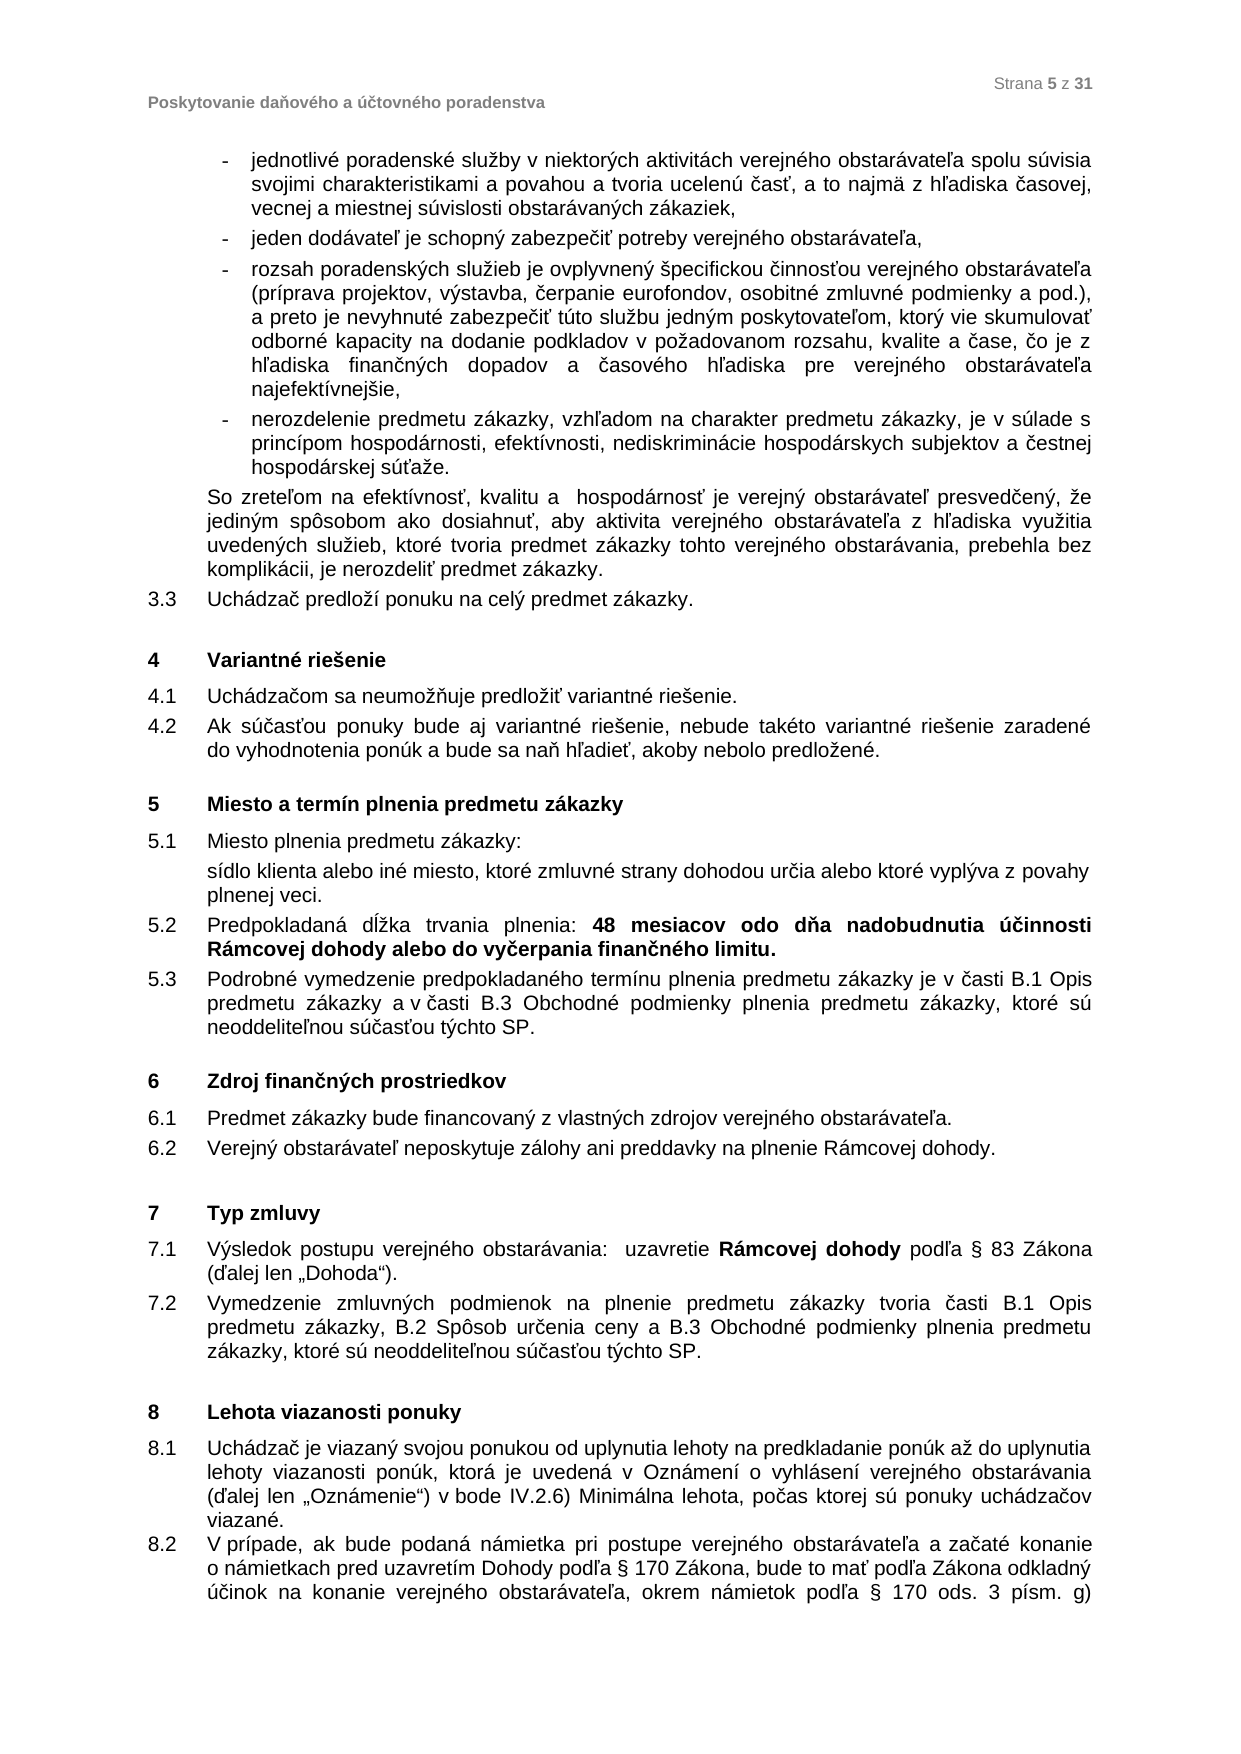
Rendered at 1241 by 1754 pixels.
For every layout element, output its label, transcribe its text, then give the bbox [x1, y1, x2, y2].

text So zreteľom na efektívnosť, kvalitu a hospodárnosť je verejný obstarávateľ presvedčený, že jediným spôsobom ako dosiahnuť, aby aktivita verejného obstarávateľa z hľadiska využitia uvedených služieb, ktoré tvoria predmet zákazky tohto verejného obstarávania, prebehla bez komplikácii, je nerozdeliť predmet zákazky. [207, 485, 1092, 581]
list Výsledok postupu verejného obstarávania: uzavretie Rámcovej dohody podľa § 83 Zákona (ďalej len „Dohoda“). [148, 1237, 1092, 1285]
list Uchádzač je viazaný svojou ponukou od uplynutia lehoty na predkladanie ponúk až do uplynutia lehoty viazanosti ponúk, ktorá je uvedená v Oznámení o vyhlásení verejného obstarávania (ďalej len „Oznámenie“) v bode IV.2.6) Minimálna lehota, počas ktorej sú ponuky uchádzačov viazané. [148, 1436, 1092, 1532]
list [148, 1532, 1092, 1604]
list Ak súčasťou ponuky bude aj variantné riešenie, nebude takéto variantné riešenie zaradené do vyhodnotenia ponúk a bude sa naň hľadieť, akoby nebolo predložené. [148, 714, 1092, 762]
list Verejný obstarávateľ neposkytuje zálohy ani preddavky na plnenie Rámcovej dohody. [148, 1136, 1092, 1160]
list sídlo klienta alebo iné miesto, ktoré zmluvné strany dohodou určia alebo ktoré vyplýva z povahy plnenej veci. [207, 859, 1092, 907]
list Predpokladaná dĺžka trvania plnenia: 48 mesiacov odo dňa nadobudnutia účinnosti Rámcovej dohody alebo do vyčerpania finančného limitu. [148, 913, 1092, 961]
list Uchádzač predloží ponuku na celý predmet zákazky. [148, 587, 1092, 611]
list Miesto a termín plnenia predmetu zákazky [148, 792, 1092, 816]
list Podrobné vymedzenie predpokladaného termínu plnenia predmetu zákazky je v časti B.1 Opis predmetu zákazky a v časti B.3 Obchodné podmienky plnenia predmetu zákazky, ktoré sú neoddeliteľnou súčasťou týchto SP. [148, 967, 1092, 1039]
list Variantné riešenie [148, 647, 1092, 671]
list jednotlivé poradenské služby v niektorých aktivitách verejného obstarávateľa spolu súvisia svojimi charakteristikami a povahou a tvoria ucelenú časť, a to najmä z hľadiska časovej, vecnej a miestnej súvislosti obstarávaných zákaziek, [222, 148, 1092, 220]
list rozsah poradenských služieb je ovplyvnený špecifickou činnosťou verejného obstarávateľa (príprava projektov, výstavba, čerpanie eurofondov, osobitné zmluvné podmienky a pod.), a preto je nevyhnuté zabezpečiť túto službu jedným poskytovateľom, ktorý vie skumulovať odborné kapacity na dodanie podkladov v požadovanom rozsahu, kvalite a čase, čo je z hľadiska finančných dopadov a časového hľadiska pre verejného obstarávateľa najefektívnejšie, [222, 256, 1092, 400]
list Vymedzenie zmluvných podmienok na plnenie predmetu zákazky tvoria časti B.1 Opis predmetu zákazky, B.2 Spôsob určenia ceny a B.3 Obchodné podmienky plnenia predmetu zákazky, ktoré sú neoddeliteľnou súčasťou týchto SP. [148, 1291, 1092, 1363]
list nerozdelenie predmetu zákazky, vzhľadom na charakter predmetu zákazky, je v súlade s princípom hospodárnosti, efektívnosti, nediskriminácie hospodárskych subjektov a čestnej hospodárskej súťaže. [222, 407, 1092, 479]
list Miesto plnenia predmetu zákazky: [148, 829, 1092, 853]
list Predmet zákazky bude financovaný z vlastných zdrojov verejného obstarávateľa. [148, 1106, 1092, 1130]
list Zdroj finančných prostriedkov [148, 1069, 1092, 1093]
list Uchádzačom sa neumožňuje predložiť variantné riešenie. [148, 684, 1092, 708]
list Typ zmluvy [148, 1201, 1092, 1224]
list Lehota viazanosti ponuky [148, 1399, 1092, 1423]
list jeden dodávateľ je schopný zabezpečiť potreby verejného obstarávateľa, [222, 226, 1092, 250]
